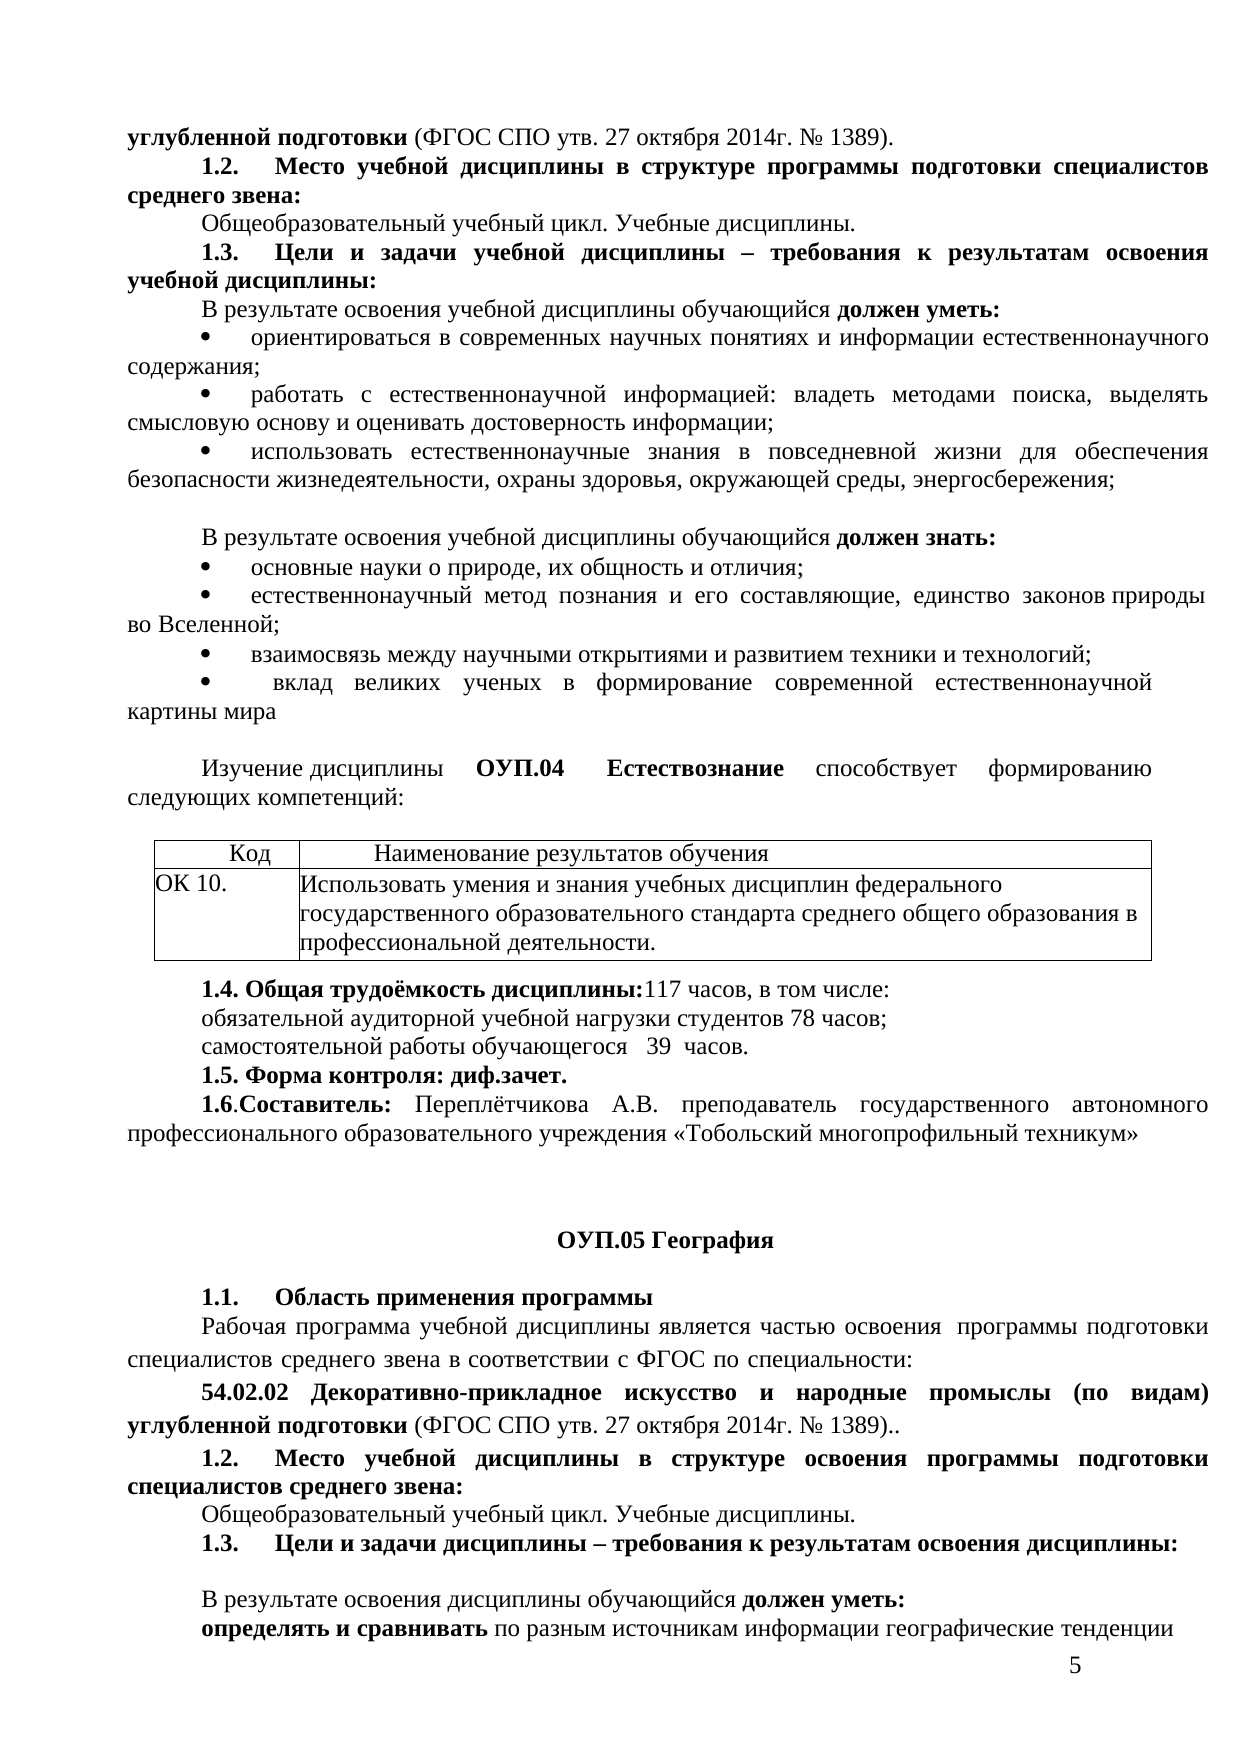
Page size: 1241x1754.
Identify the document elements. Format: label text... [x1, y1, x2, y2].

subtitle Цели и задачи учебной дисциплины – требования к результатам освоения учебной дисциплины: [127, 237, 1209, 294]
text 1.4. Общая трудоёмкость дисциплины:117 часов, в том числе: [127, 974, 1209, 1003]
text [127, 123, 1209, 151]
subtitle ОУП.05 География [191, 1226, 1139, 1254]
subtitle Цели и задачи дисциплины – требования к результатам освоения дисциплины: [127, 1528, 1209, 1557]
text В результате освоения учебной дисциплины обучающийся должен уметь: [127, 294, 1209, 323]
text В результате освоения дисциплины обучающийся должен уметь: [127, 1585, 1209, 1613]
text Общеобразовательный учебный цикл. Учебные дисциплины. [127, 208, 1209, 237]
list взаимосвязь между научными открытиями и развитием техники и технологий; [127, 638, 1209, 668]
text 1.5. Форма контроля: диф.зачет. [127, 1060, 1209, 1089]
list ориентироваться в современных научных понятиях и информации естественнонаучного содержания; [127, 323, 1209, 379]
text Изучение дисциплины ОУП.04 Естествознание способствует формированию следующих компетенций: [127, 753, 1209, 811]
table_header Наименование результатов обучения [300, 841, 1151, 868]
list основные науки о природе, их общность и отличия; [127, 551, 1209, 581]
list естественнонаучный метод познания и его составляющие, единство законов природы во Вселенной; [127, 581, 1209, 638]
list работать с естественнонаучной информацией: владеть методами поиска, выделять смысловую основу и оценивать достоверность информации; [127, 379, 1209, 436]
text самостоятельной работы обучающегося 39 часов. [127, 1031, 1209, 1060]
list 1.6.Составитель: Переплётчикова А.В. преподаватель государственного автономного профессионального образовательного учреждения «Тобольский многопрофильный техникум» [127, 1089, 1209, 1146]
text В результате освоения учебной дисциплины обучающийся должен знать: [127, 522, 1209, 551]
list Область применения программы [127, 1283, 1209, 1311]
text обязательной аудиторной учебной нагрузки студентов 78 часов; [127, 1003, 1209, 1031]
list вклад великих ученых в формирование современной естественнонаучной картины мира [127, 668, 1209, 725]
table_cell ОК 10. [155, 869, 299, 959]
text 54.02.02 Декоративно-прикладное искусство и народные промыслы (по видам) углубленной подготовки (ФГОС СПО утв. 27 октября 2014г. № 1389).. [127, 1377, 1209, 1439]
table_cell Использовать умения и знания учебных дисциплин федерального государственного образовательного стандарта среднего общего образования в профессиональной деятельности. [300, 869, 1151, 959]
subtitle Место учебной дисциплины в структуре освоения программы подготовки специалистов среднего звена: [127, 1443, 1209, 1500]
table_header Код [155, 841, 299, 868]
subtitle Место учебной дисциплины в структуре программы подготовки специалистов среднего звена: [127, 151, 1209, 208]
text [127, 1613, 1209, 1642]
text Рабочая программа учебной дисциплины является частью освоения программы подготовки специалистов среднего звена в соответствии с ФГОС по специальности: [127, 1311, 1209, 1373]
text Общеобразовательный учебный цикл. Учебные дисциплины. [127, 1500, 1209, 1528]
list использовать естественнонаучные знания в повседневной жизни для обеспечения безопасности жизнедеятельности, охраны здоровья, окружающей среды, энергосбережения; [127, 436, 1209, 493]
